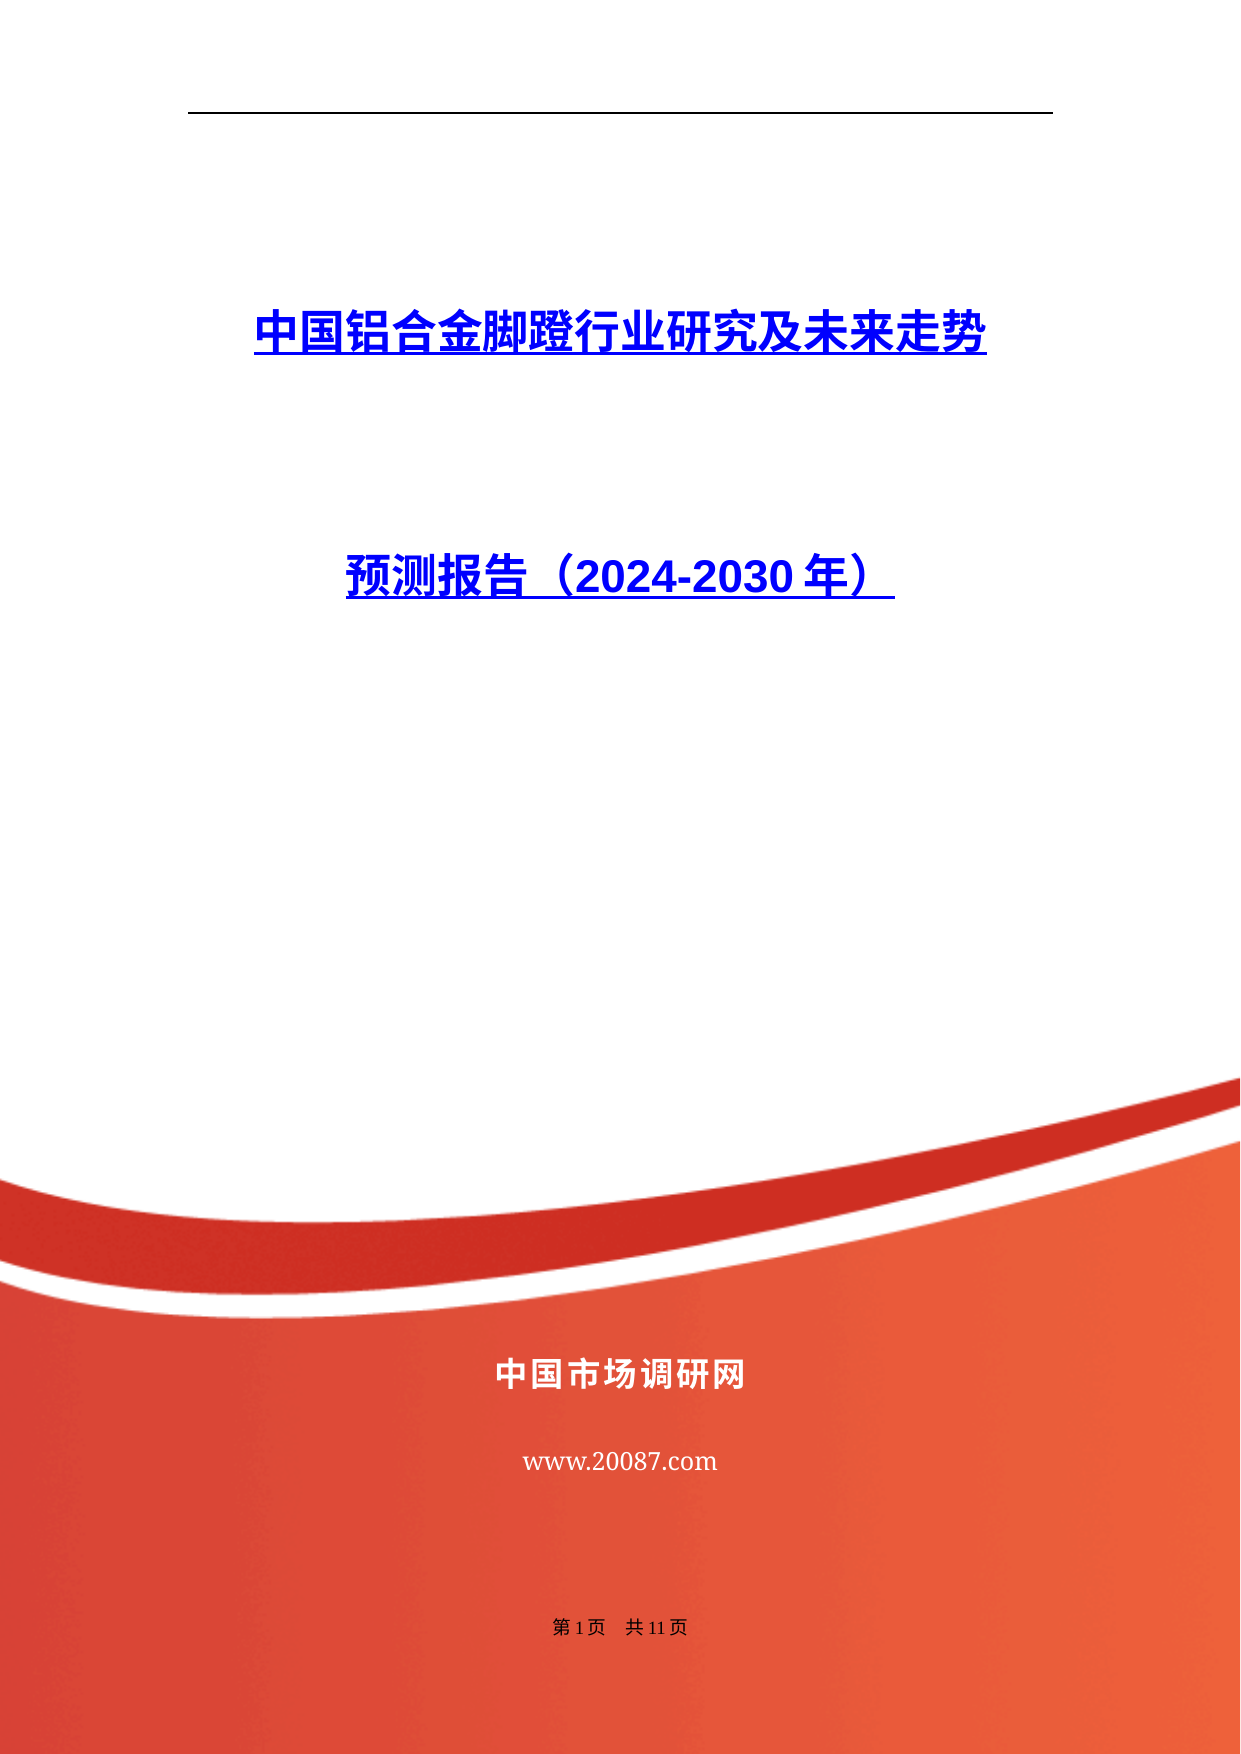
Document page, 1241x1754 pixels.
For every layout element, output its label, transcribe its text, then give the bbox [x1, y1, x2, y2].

subtitle 中国市场调研网 [187, 1339, 1053, 1404]
table_header 中国铝合金脚蹬行业研究及未来走势预测报告（2024-2030年） [188, 207, 1053, 773]
text www.20087.com [187, 1428, 1053, 1493]
picture [0, 1006, 1241, 1754]
